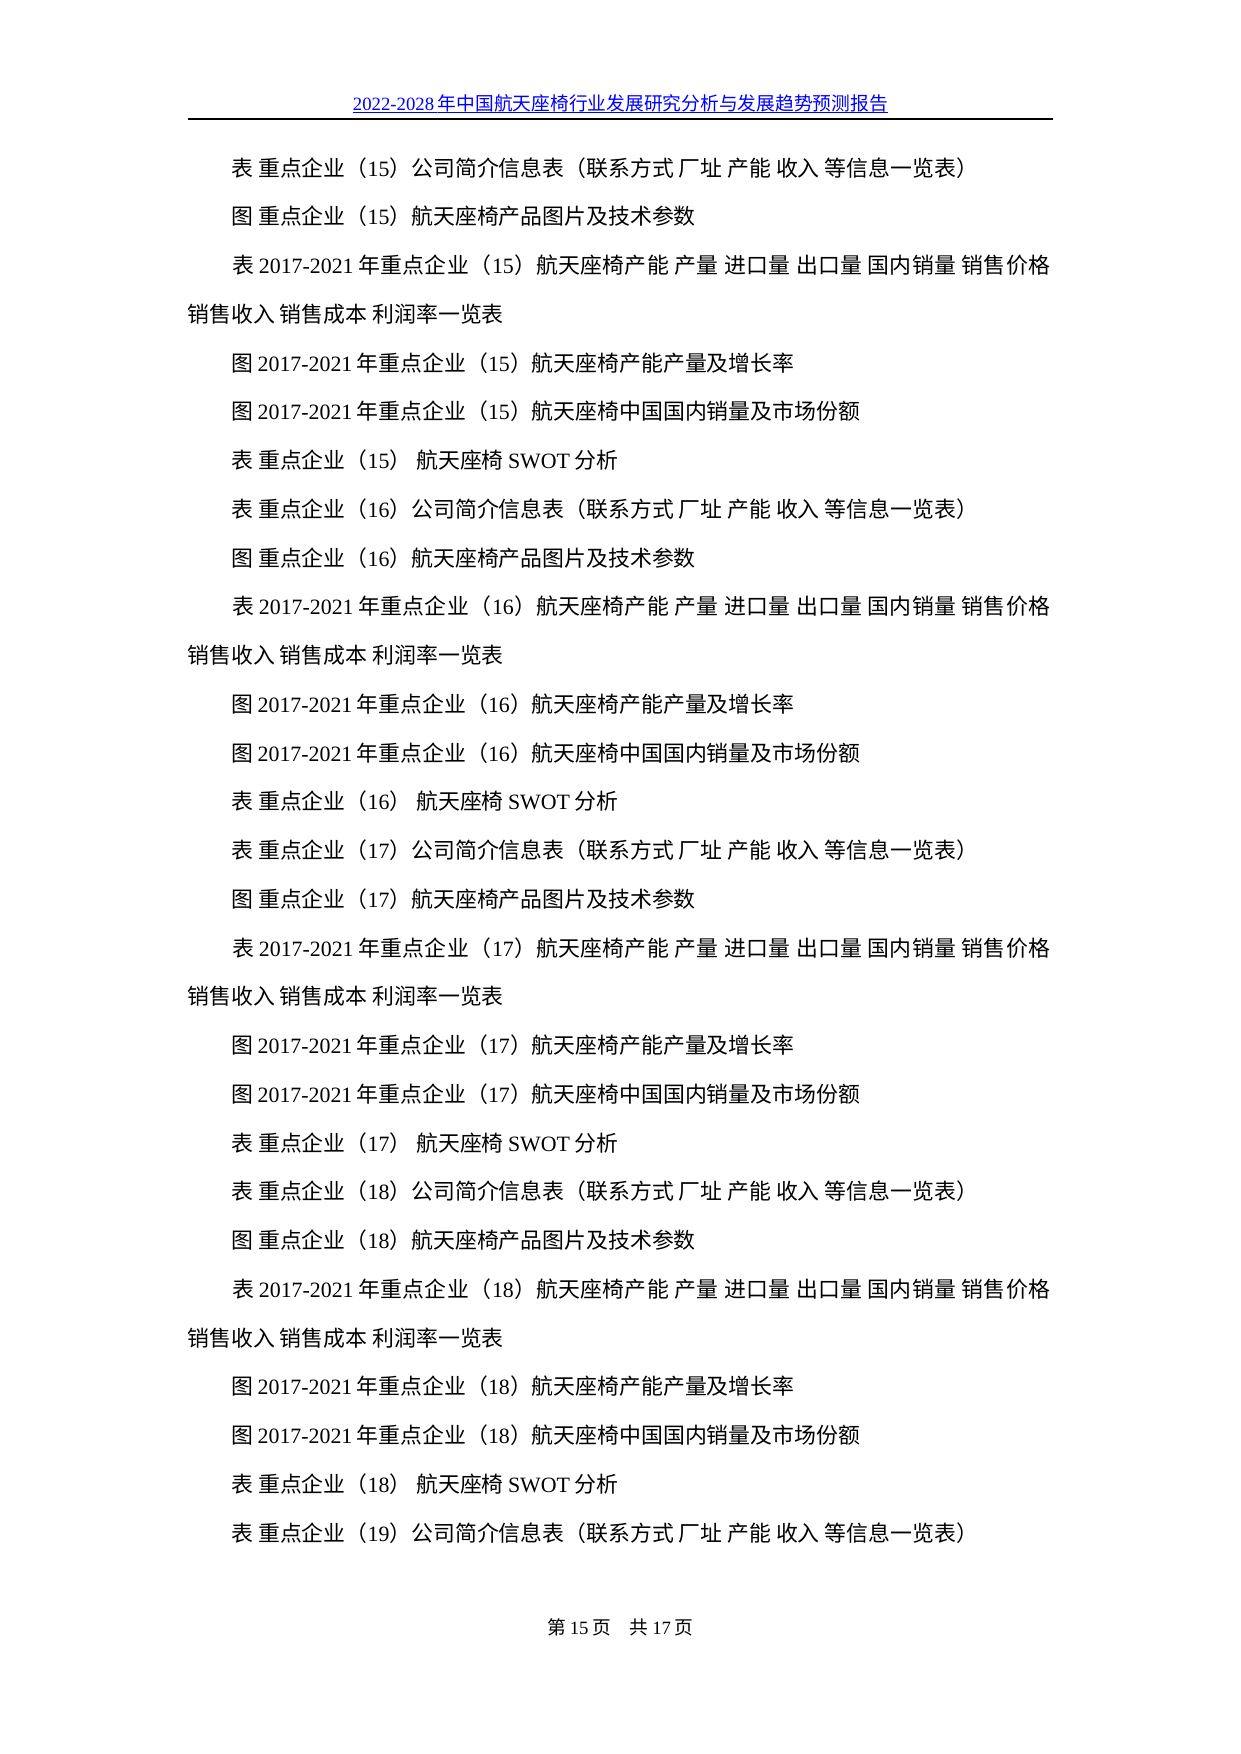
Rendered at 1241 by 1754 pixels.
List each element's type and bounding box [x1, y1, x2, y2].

text [187, 150, 1053, 1548]
